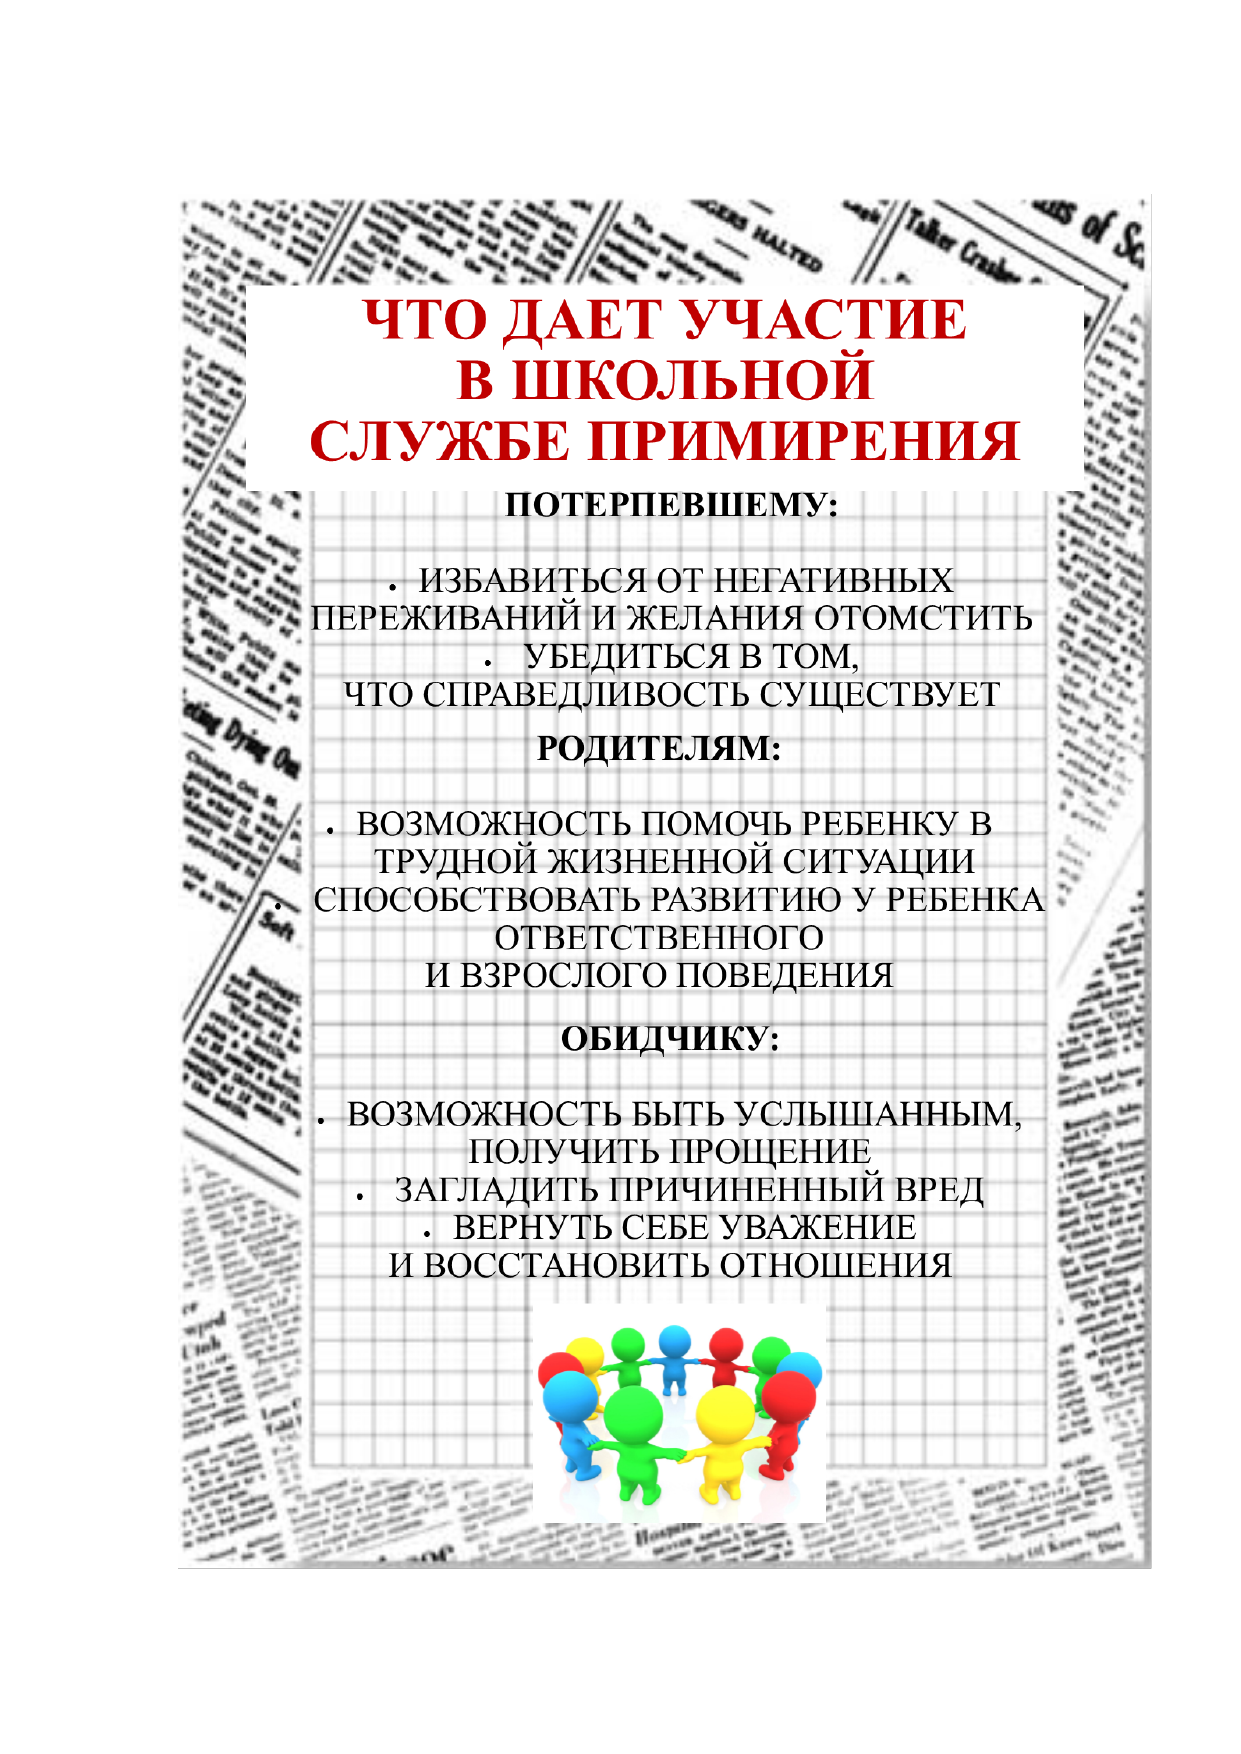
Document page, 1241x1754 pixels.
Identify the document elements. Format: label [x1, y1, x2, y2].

picture [177, 193, 1152, 1569]
